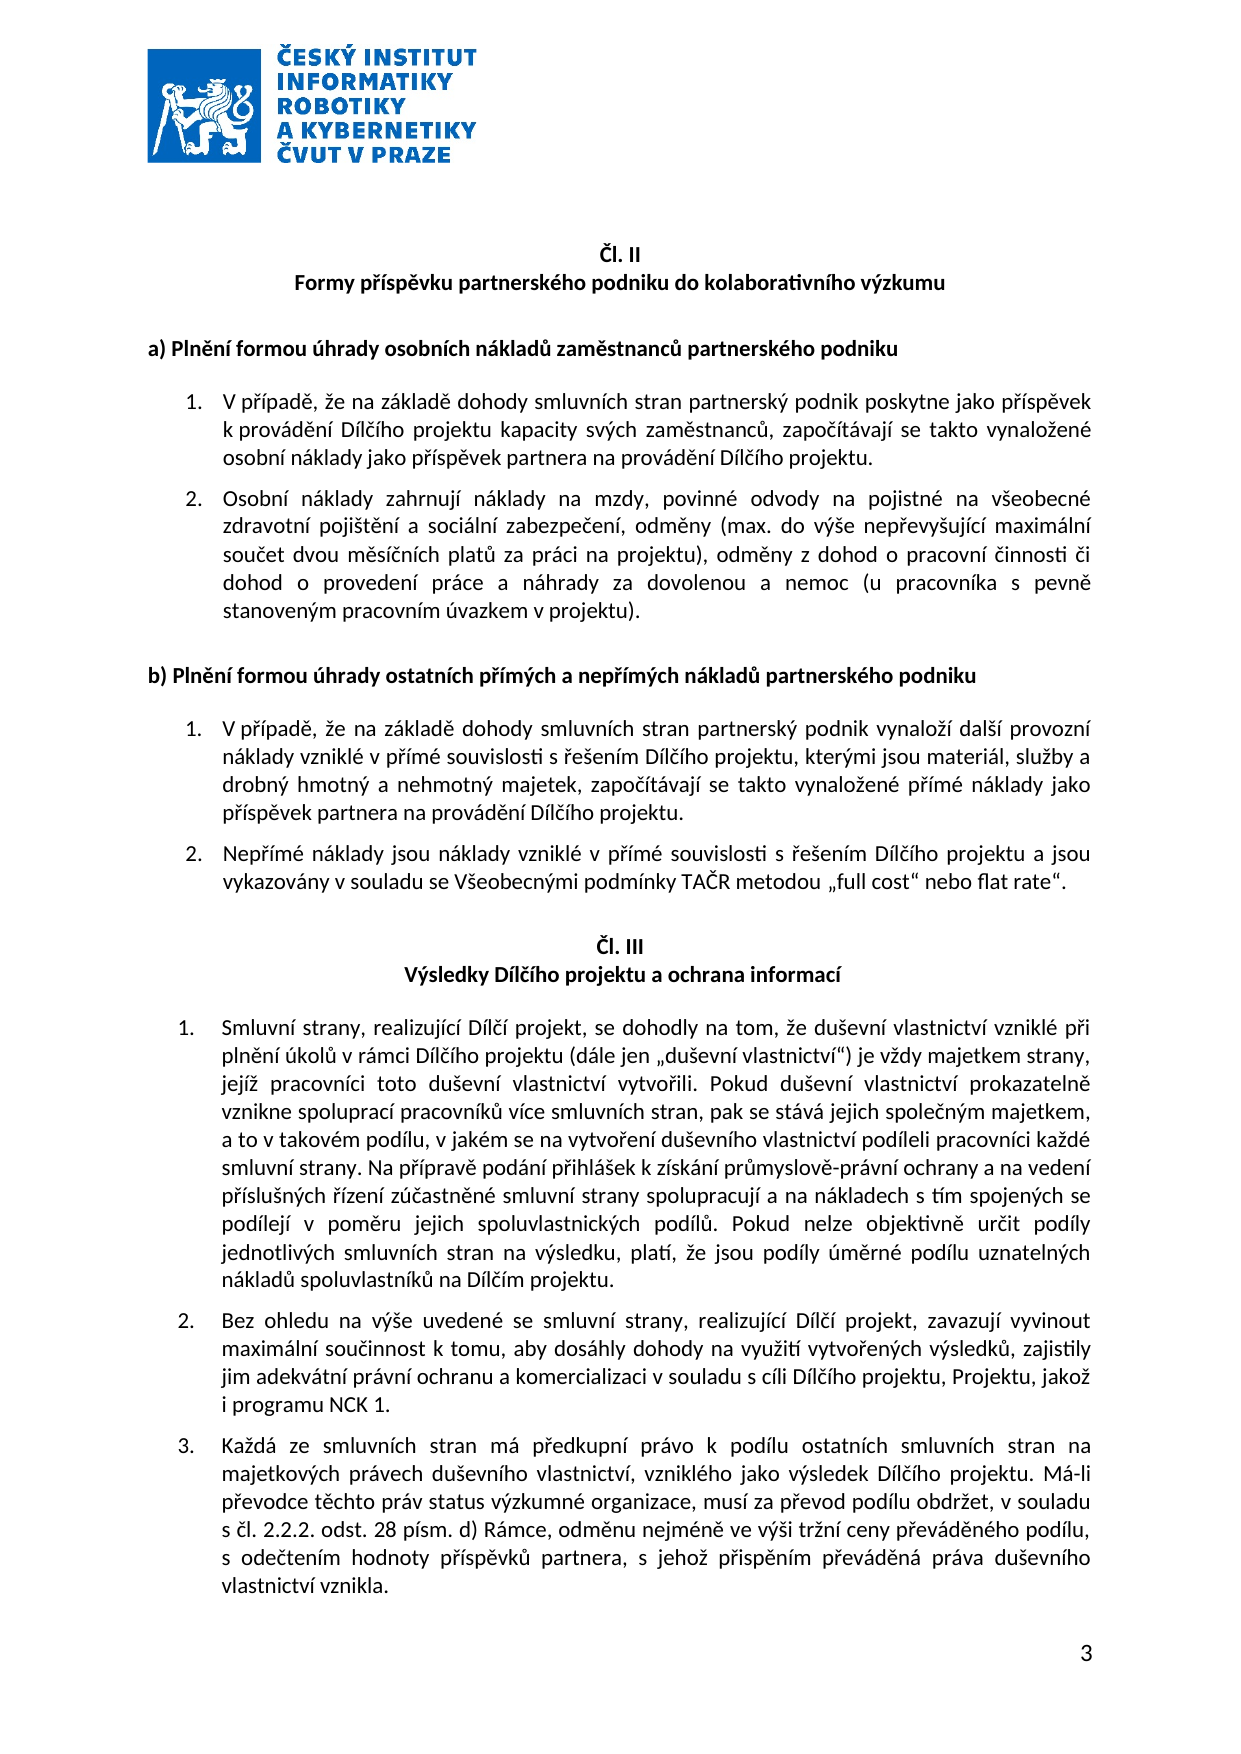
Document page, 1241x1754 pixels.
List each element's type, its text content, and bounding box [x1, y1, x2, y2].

list V případě, že na základě dohody smluvních stran partnerský podnik poskytne jako příspěvek k provádění Dílčího projektu kapacity svých zaměstnanců, započítávají se takto vynaložené osobní náklady jako příspěvek partnera na provádění Dílčího projektu. [185, 387, 1093, 471]
list Nepřímé náklady jsou náklady vzniklé v přímé souvislosti s řešením Dílčího projektu a jsou vykazovány v souladu se Všeobecnými podmínky TAČR metodou „full cost“ nebo flat rate“. [185, 839, 1093, 895]
picture [147, 44, 477, 163]
list V případě, že na základě dohody smluvních stran partnerský podnik vynaloží další provozní náklady vzniklé v přímé souvislosti s řešením Dílčího projektu, kterými jsou materiál, služby a drobný hmotný a nehmotný majetek, započítávají se takto vynaložené přímé náklady jako příspěvek partnera na provádění Dílčího projektu. [185, 714, 1093, 826]
subtitle a) Plnění formou úhrady osobních nákladů zaměstnanců partnerského podniku [148, 334, 1093, 362]
subtitle Smluvní strany, realizující Dílčí projekt, se dohodly na tom, že duševní vlastnictví vzniklé při plnění úkolů v rámci Dílčího projektu (dále jen „duševní vlastnictví“) je vždy majetkem strany, jejíž pracovníci toto duševní vlastnictví vytvořili. Pokud duševní vlastnictví prokazatelně vznikne spoluprací pracovníků více smluvních stran, pak se stává jejich společným majetkem, a to v takovém podílu, v jakém se na vytvoření duševního vlastnictví podíleli pracovníci každé smluvní strany. Na přípravě podání přihlášek k získání průmyslově-právní ochrany a na vedení příslušných řízení zúčastněné smluvní strany spolupracují a na nákladech s tím spojených se podílejí v poměru jejich spoluvlastnických podílů. Pokud nelze objektivně určit podíly jednotlivých smluvních stran na výsledku, platí, že jsou podíly úměrné podílu uznatelných nákladů spoluvlastníků na Dílčím projektu. [177, 1013, 1093, 1294]
subtitle Bez ohledu na výše uvedené se smluvní strany, realizující Dílčí projekt, zavazují vyvinout maximální součinnost k tomu, aby dosáhly dohody na využití vytvořených výsledků, zajistily jim adekvátní právní ochranu a komercializaci v souladu s cíli Dílčího projektu, Projektu, jakož i programu NCK 1. [177, 1306, 1093, 1418]
subtitle Čl. III Výsledky Dílčího projektu a ochrana informací [148, 932, 1093, 988]
subtitle Čl. II Formy příspěvku partnerského podniku do kolaborativního výzkumu [148, 241, 1093, 297]
subtitle Každá ze smluvních stran má předkupní právo k podílu ostatních smluvních stran na majetkových právech duševního vlastnictví, vzniklého jako výsledek Dílčího projektu. Má-li převodce těchto práv status výzkumné organizace, musí za převod podílu obdržet, v souladu s čl. 2.2.2. odst. 28 písm. d) Rámce, odměnu nejméně ve výši tržní ceny převáděného podílu, s odečtením hodnoty příspěvků partnera, s jehož přispěním převáděná práva duševního vlastnictví vznikla. [177, 1431, 1093, 1599]
subtitle b) Plnění formou úhrady ostatních přímých a nepřímých nákladů partnerského podniku [148, 661, 1093, 689]
list Osobní náklady zahrnují náklady na mzdy, povinné odvody na pojistné na všeobecné zdravotní pojištění a sociální zabezpečení, odměny (max. do výše nepřevyšující maximální součet dvou měsíčních platů za práci na projektu), odměny z dohod o pracovní činnosti či dohod o provedení práce a náhrady za dovolenou a nemoc (u pracovníka s pevně stanoveným pracovním úvazkem v projektu). [185, 484, 1093, 624]
